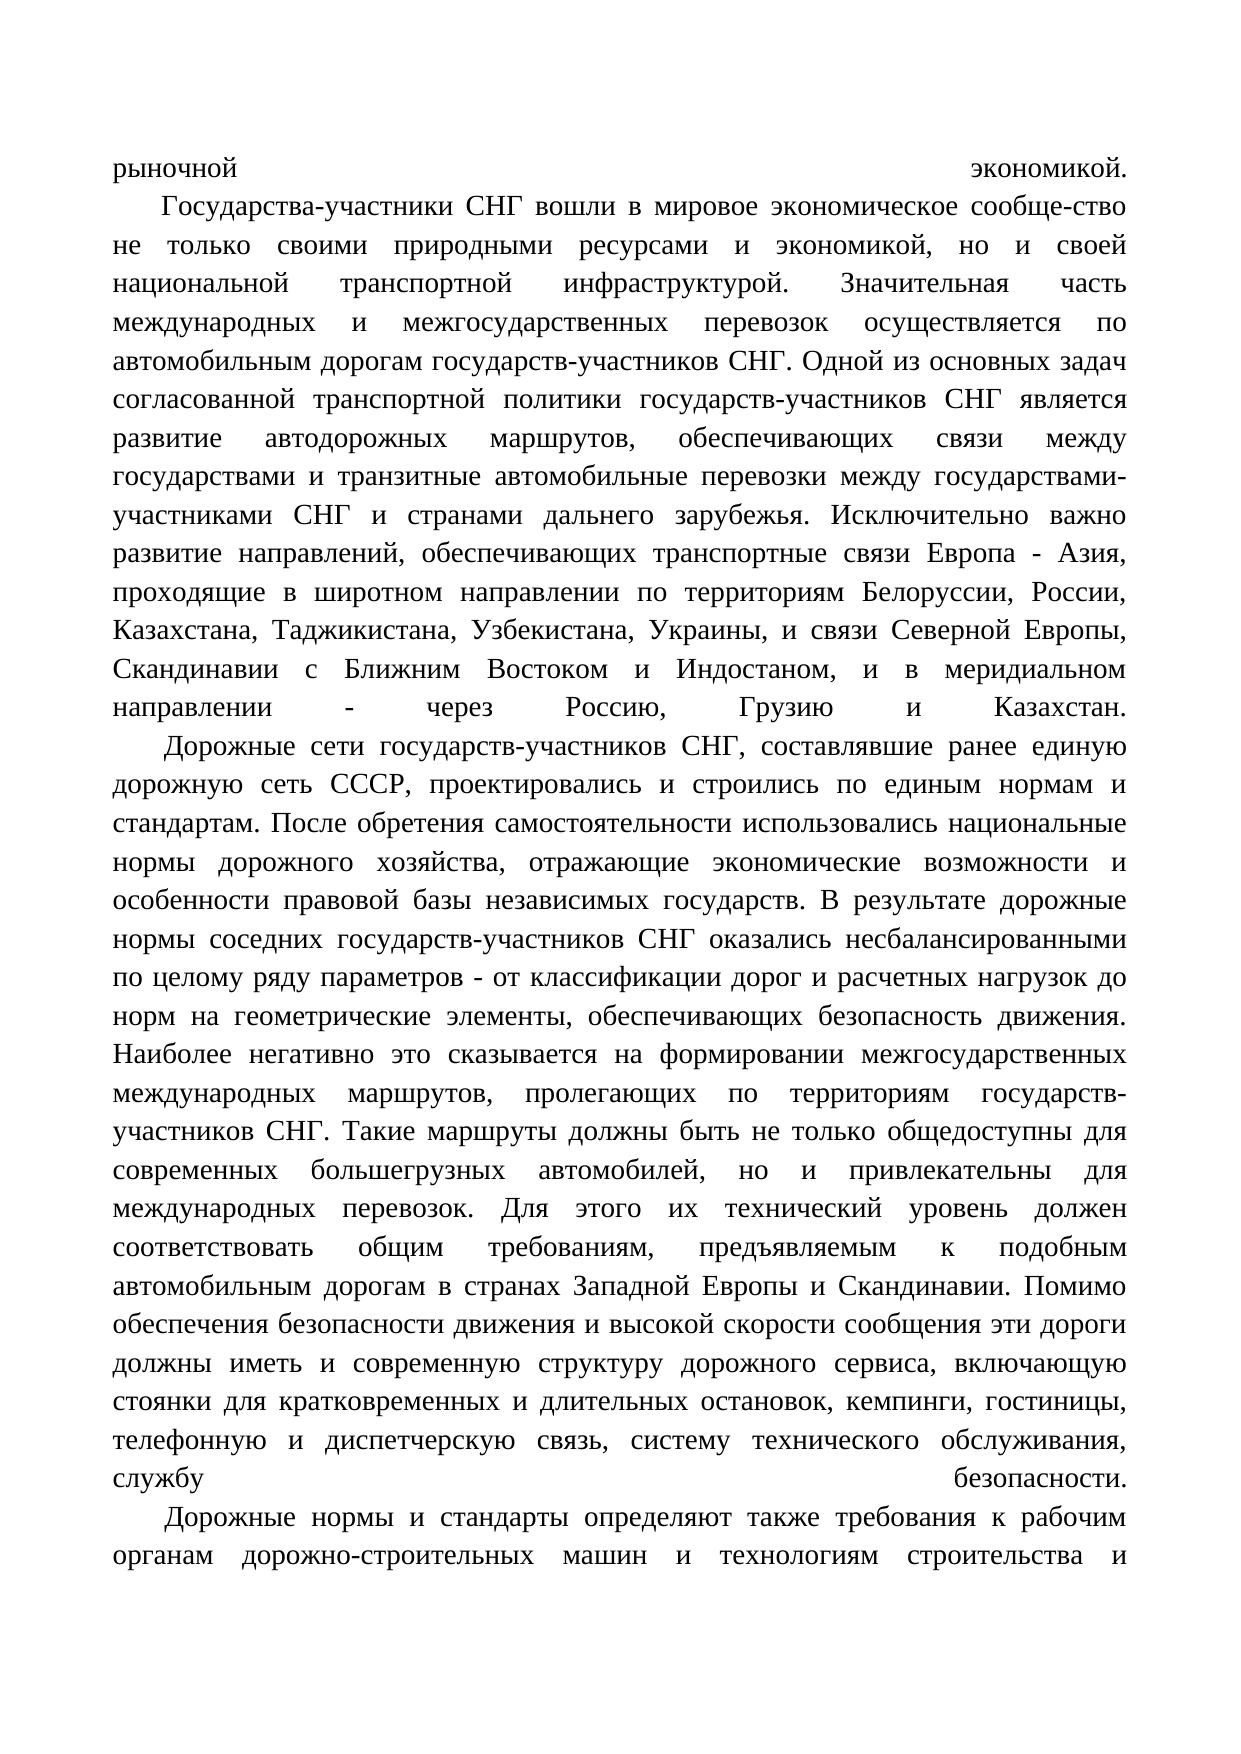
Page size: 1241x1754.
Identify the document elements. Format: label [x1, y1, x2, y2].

text [112, 150, 1128, 1571]
